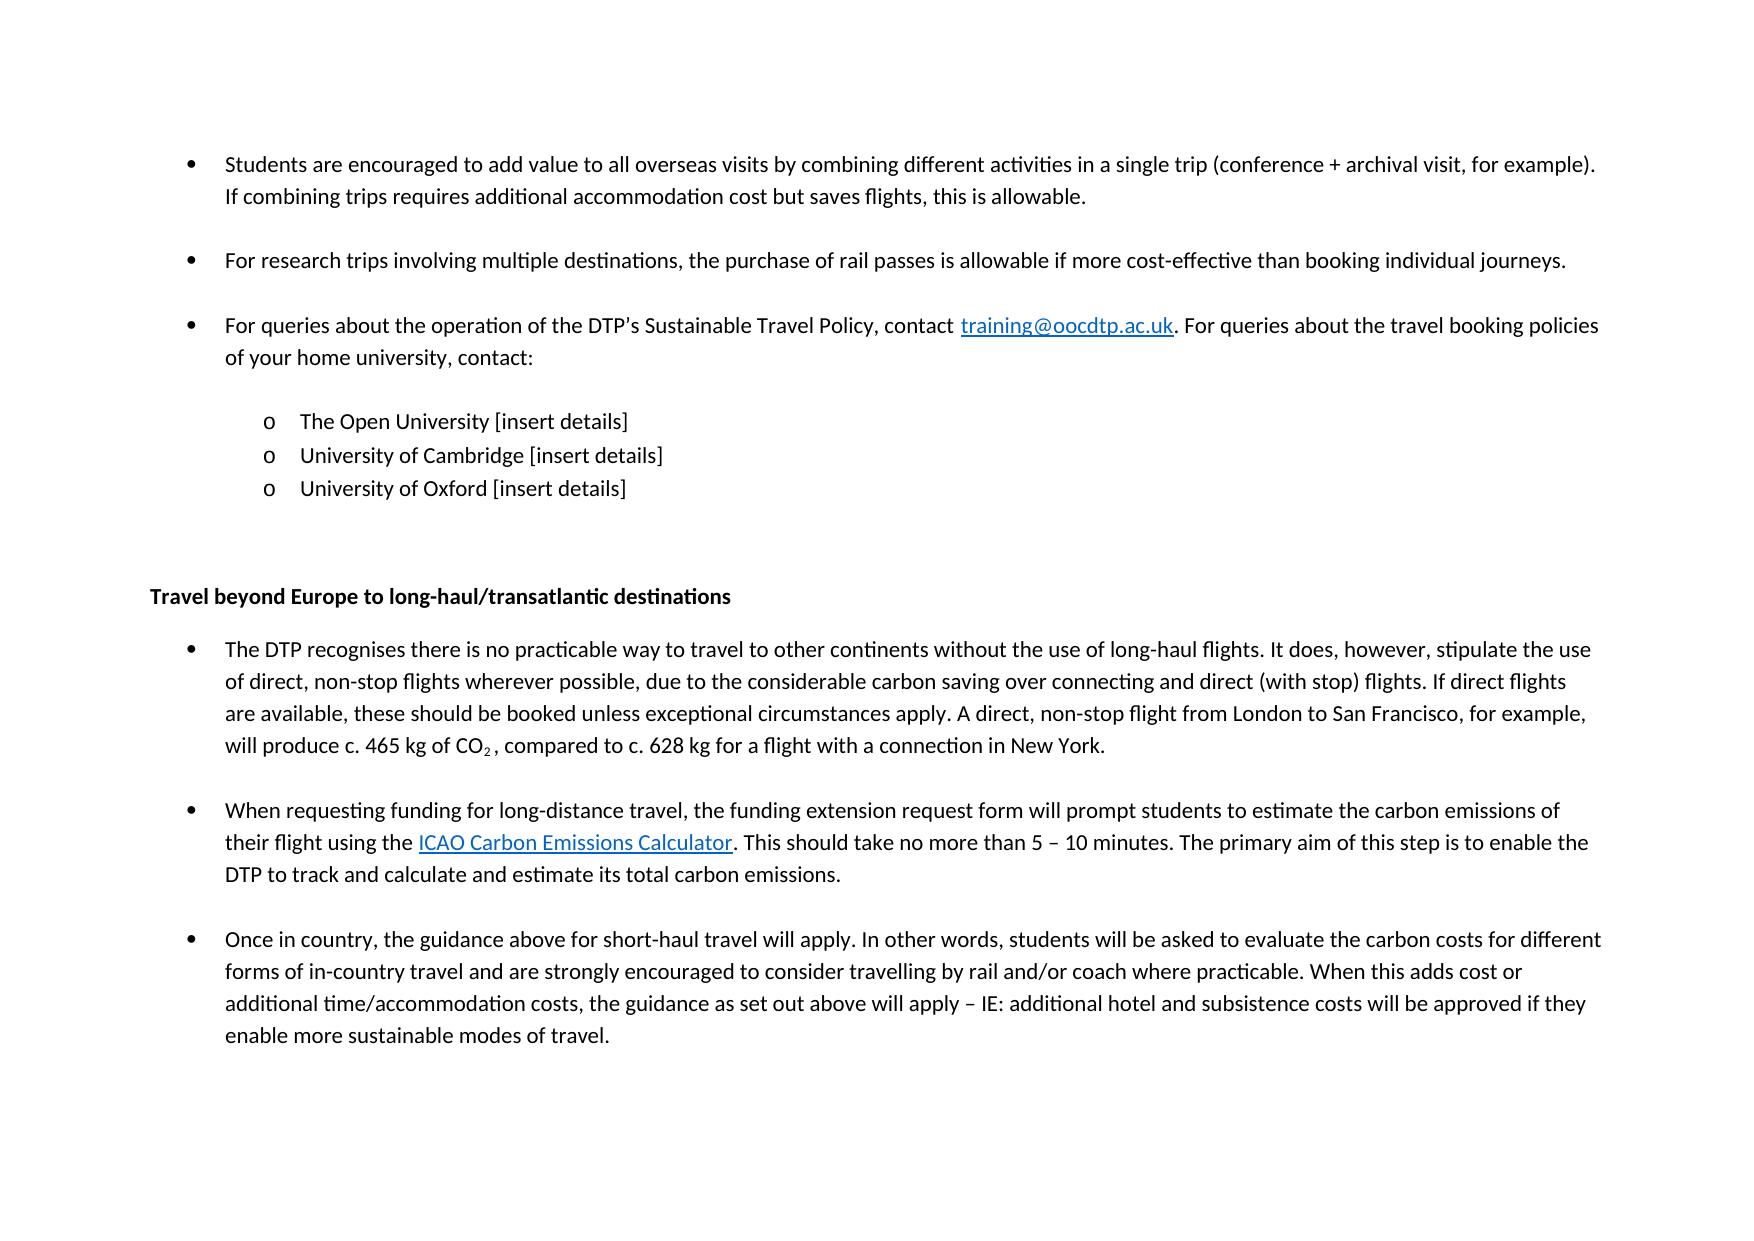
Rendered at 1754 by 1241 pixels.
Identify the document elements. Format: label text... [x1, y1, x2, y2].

list For research trips involving multiple destinations, the purchase of rail passes is allowable if more cost-effective than booking individual journeys. [187, 247, 1604, 274]
list University of Oxford [insert details] [262, 474, 1604, 504]
list When requesting funding for long-distance travel, the funding extension request form will prompt students to estimate the carbon emissions of their flight using the ICAO Carbon Emissions Calculator. This should take no more than 5 – 10 minutes. The primary aim of this step is to enable the DTP to track and calculate and estimate its total carbon emissions. [187, 796, 1604, 888]
list University of Cambridge [insert details] [262, 441, 1604, 470]
list The Open University [insert details] [262, 407, 1604, 437]
list The DTP recognises there is no practicable way to travel to other continents without the use of long-haul flights. It does, however, stipulate the use of direct, non-stop flights wherever possible, due to the considerable carbon saving over connecting and direct (with stop) flights. If direct flights are available, these should be booked unless exceptional circumstances apply. A direct, non-stop flight from London to San Francisco, for example, will produce c. 465 kg of CO2 , compared to c. 628 kg for a flight with a connection in New York. [187, 635, 1604, 759]
list Students are encouraged to add value to all overseas visits by combining different activities in a single trip (conference + archival visit, for example). If combining trips requires additional accommodation cost but saves flights, this is allowable. [187, 150, 1604, 210]
list For queries about the operation of the DTP’s Sustainable Travel Policy, contact training@oocdtp.ac.uk. For queries about the travel booking policies of your home university, contact: [187, 311, 1604, 371]
list Once in country, the guidance above for short-haul travel will apply. In other words, students will be asked to evaluate the carbon costs for different forms of in-country travel and are strongly encouraged to consider travelling by rail and/or coach where practicable. When this adds cost or additional time/accommodation costs, the guidance as set out above will apply – IE: additional hotel and subsistence costs will be approved if they enable more sustainable modes of travel. [187, 925, 1604, 1049]
text Travel beyond Europe to long-haul/transatlantic destinations [150, 582, 1604, 610]
